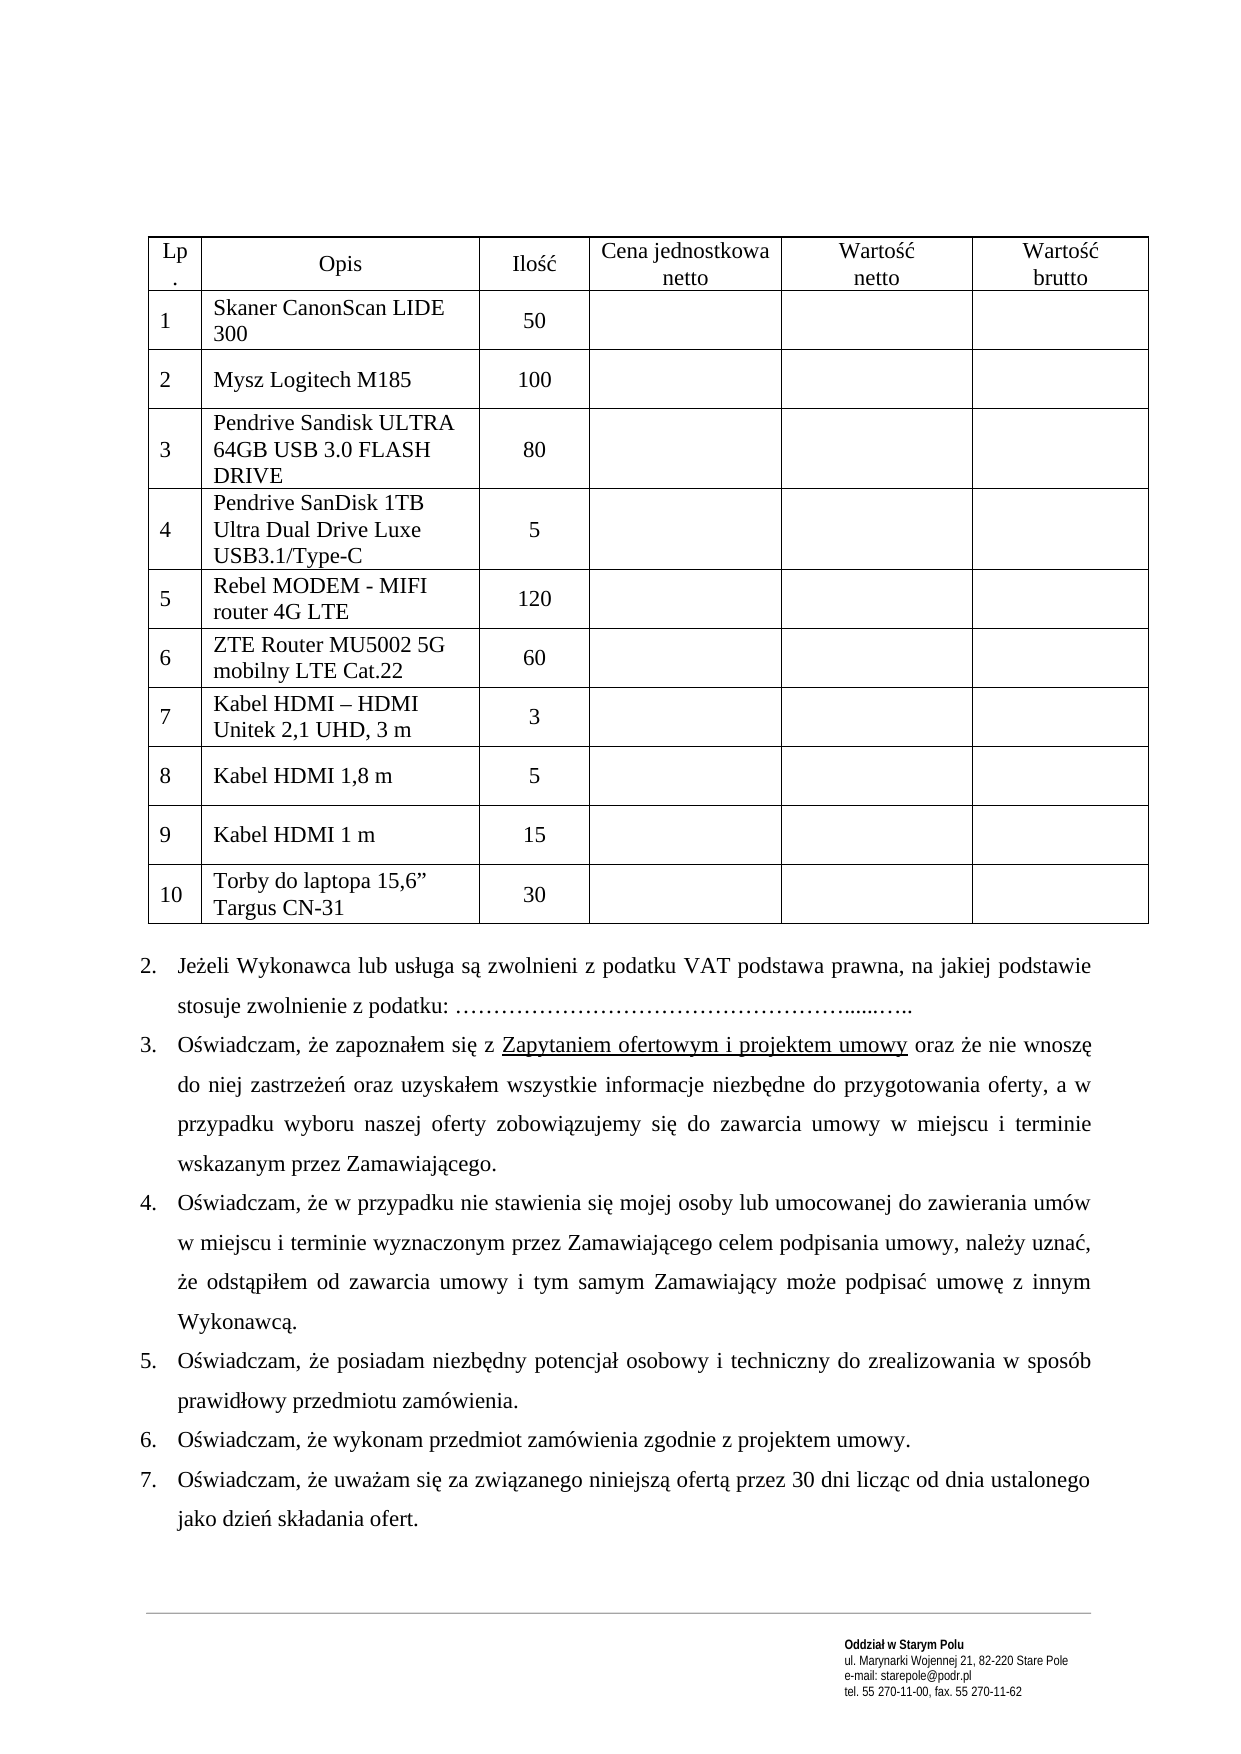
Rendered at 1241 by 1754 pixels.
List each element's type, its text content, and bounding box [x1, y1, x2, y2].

table_header Cena jednostkowa netto [590, 238, 781, 290]
list Oświadczam, że w przypadku nie stawienia się mojej osoby lub umocowanej do zawierania umów w miejscu i terminie wyznaczonym przez Zamawiającego celem podpisania umowy, należy uznać, że odstąpiłem od zawarcia umowy i tym samym Zamawiający może podpisać umowę z innym Wykonawcą. [140, 1189, 1093, 1334]
table_cell Skaner CanonScan LIDE 300 [202, 291, 479, 349]
table_cell 8 [149, 747, 201, 805]
table_cell 15 [480, 806, 589, 864]
table_cell 3 [149, 409, 201, 488]
table_cell [590, 489, 781, 568]
table_cell [973, 806, 1148, 864]
table_cell 120 [480, 570, 589, 627]
table_cell [590, 291, 781, 349]
table_cell [973, 291, 1148, 349]
list Oświadczam, że zapoznałem się z Zapytaniem ofertowym i projektem umowy oraz że nie wnoszę do niej zastrzeżeń oraz uzyskałem wszystkie informacje niezbędne do przygotowania oferty, a w przypadku wyboru naszej oferty zobowiązujemy się do zawarcia umowy w miejscu i terminie wskazanym przez Zamawiającego. [140, 1032, 1093, 1176]
table_cell [782, 747, 972, 805]
table_cell [973, 688, 1148, 746]
table_cell 1 [149, 291, 201, 349]
table_cell Kabel HDMI – HDMI Unitek 2,1 UHD, 3 m [202, 688, 479, 746]
table_cell [973, 865, 1148, 923]
table_cell [590, 570, 781, 627]
table_cell 5 [480, 747, 589, 805]
list Oświadczam, że posiadam niezbędny potencjał osobowy i techniczny do zrealizowania w sposób prawidłowy przedmiotu zamówienia. [140, 1347, 1093, 1413]
table_cell [590, 409, 781, 488]
table_header Lp. [149, 238, 201, 290]
table_cell [782, 629, 972, 687]
table_cell 2 [149, 350, 201, 408]
table_header Wartość netto [782, 238, 972, 290]
list Jeżeli Wykonawca lub usługa są zwolnieni z podatku VAT podstawa prawna, na jakiej podstawie stosuje zwolnienie z podatku: ……………………………………………......….. [140, 953, 1093, 1018]
table_cell [973, 409, 1148, 488]
table_cell [590, 865, 781, 923]
table_cell 9 [149, 806, 201, 864]
table_cell [782, 570, 972, 627]
table_cell 5 [480, 489, 589, 568]
table_cell 30 [480, 865, 589, 923]
table_cell [973, 570, 1148, 627]
table_cell 5 [149, 570, 201, 627]
table_cell [782, 806, 972, 864]
table_cell 60 [480, 629, 589, 687]
table_cell Kabel HDMI 1,8 m [202, 747, 479, 805]
table_header Wartość brutto [973, 238, 1148, 290]
table_cell 4 [149, 489, 201, 568]
table_cell [782, 291, 972, 349]
table_cell [782, 688, 972, 746]
table_cell [973, 350, 1148, 408]
list Oświadczam, że uważam się za związanego niniejszą ofertą przez 30 dni licząc od dnia ustalonego jako dzień składania ofert. [140, 1466, 1093, 1532]
table_cell Rebel MODEM - MIFI router 4G LTE [202, 570, 479, 627]
table_cell [782, 409, 972, 488]
table_cell Pendrive SanDisk 1TB Ultra Dual Drive Luxe USB3.1/Type-C [202, 489, 479, 568]
table_cell Kabel HDMI 1 m [202, 806, 479, 864]
table_cell Torby do laptopa 15,6” Targus CN-31 [202, 865, 479, 923]
table_cell [782, 865, 972, 923]
table_cell 6 [149, 629, 201, 687]
list Oświadczam, że wykonam przedmiot zamówienia zgodnie z projektem umowy. [140, 1426, 1093, 1453]
table_cell [590, 747, 781, 805]
table_cell [973, 629, 1148, 687]
table_cell Mysz Logitech M185 [202, 350, 479, 408]
table_header Ilość [480, 238, 589, 290]
table_cell [782, 489, 972, 568]
table_cell 100 [480, 350, 589, 408]
table_cell 3 [480, 688, 589, 746]
table_header Opis [202, 238, 479, 290]
table_cell Pendrive Sandisk ULTRA 64GB USB 3.0 FLASH DRIVE [202, 409, 479, 488]
table_cell [973, 489, 1148, 568]
table_cell 7 [149, 688, 201, 746]
table_cell [590, 629, 781, 687]
table_cell [782, 350, 972, 408]
table_cell [590, 688, 781, 746]
table_cell [590, 806, 781, 864]
table_cell 10 [149, 865, 201, 923]
table_cell [590, 350, 781, 408]
table_cell 80 [480, 409, 589, 488]
table_cell [973, 747, 1148, 805]
table_cell ZTE Router MU5002 5G mobilny LTE Cat.22 [202, 629, 479, 687]
table_cell 50 [480, 291, 589, 349]
